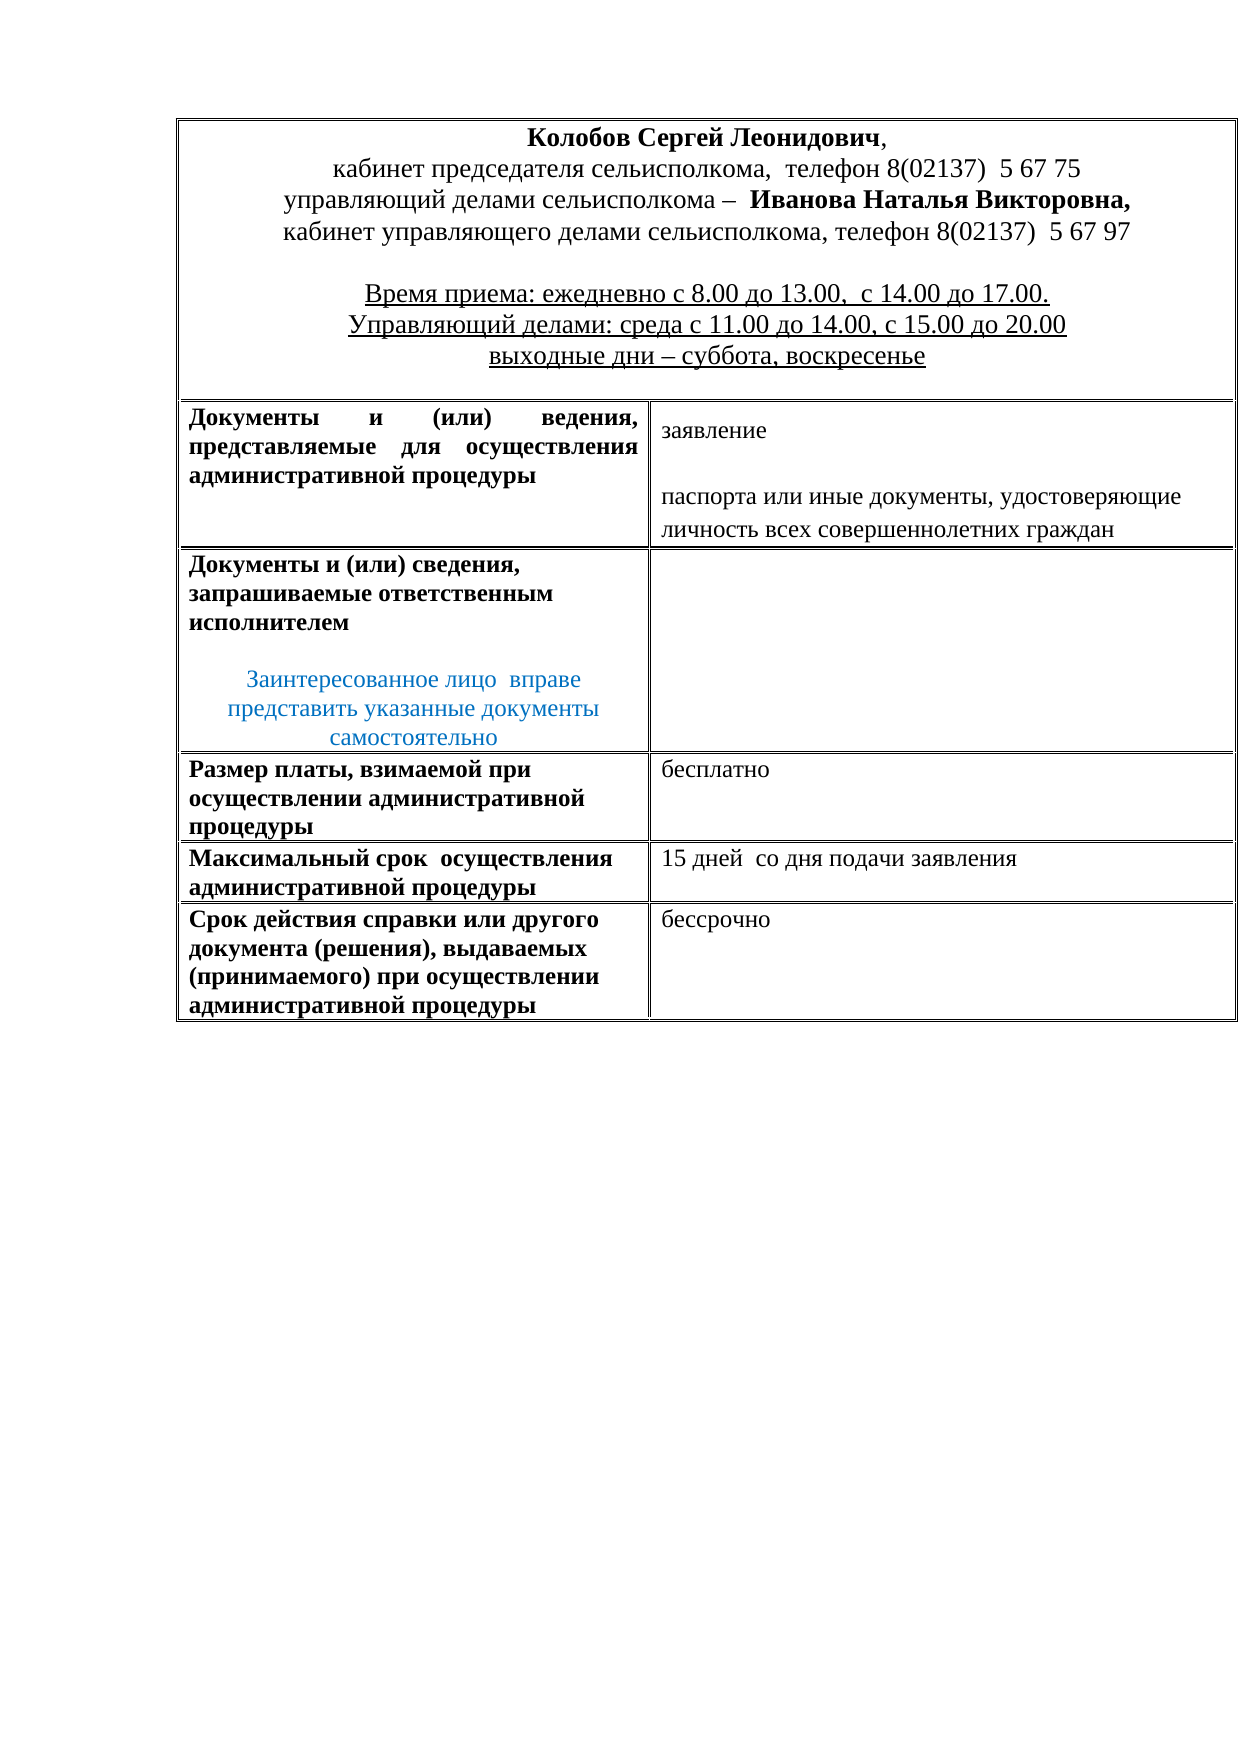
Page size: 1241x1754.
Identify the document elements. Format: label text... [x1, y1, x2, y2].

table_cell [179, 121, 1235, 399]
table_cell Максимальный срок осуществления административной процедуры [177, 840, 650, 901]
table_cell бессрочно [650, 901, 1235, 1019]
table_cell заявление паспорта или иные документы, удостоверяющие личность всех совершеннолетних граждан [650, 399, 1237, 546]
table_cell Размер платы, взимаемой при осуществлении административной процедуры [179, 751, 648, 840]
table_cell 15 дней со дня подачи заявления [650, 840, 1237, 901]
table_cell Документы и (или) ведения, представляемые для осуществления административной процедуры [177, 399, 650, 546]
table_cell Документы и (или) сведения, запрашиваемые ответственным исполнителем Заинтересованное лицо вправе представить указанные документы самостоятельно [179, 546, 648, 751]
table_cell [651, 546, 1235, 751]
table_cell бесплатно [651, 751, 1235, 840]
table_cell Срок действия справки или другого документа (решения), выдаваемых (принимаемого) при осуществлении административной процедуры [179, 901, 650, 1019]
